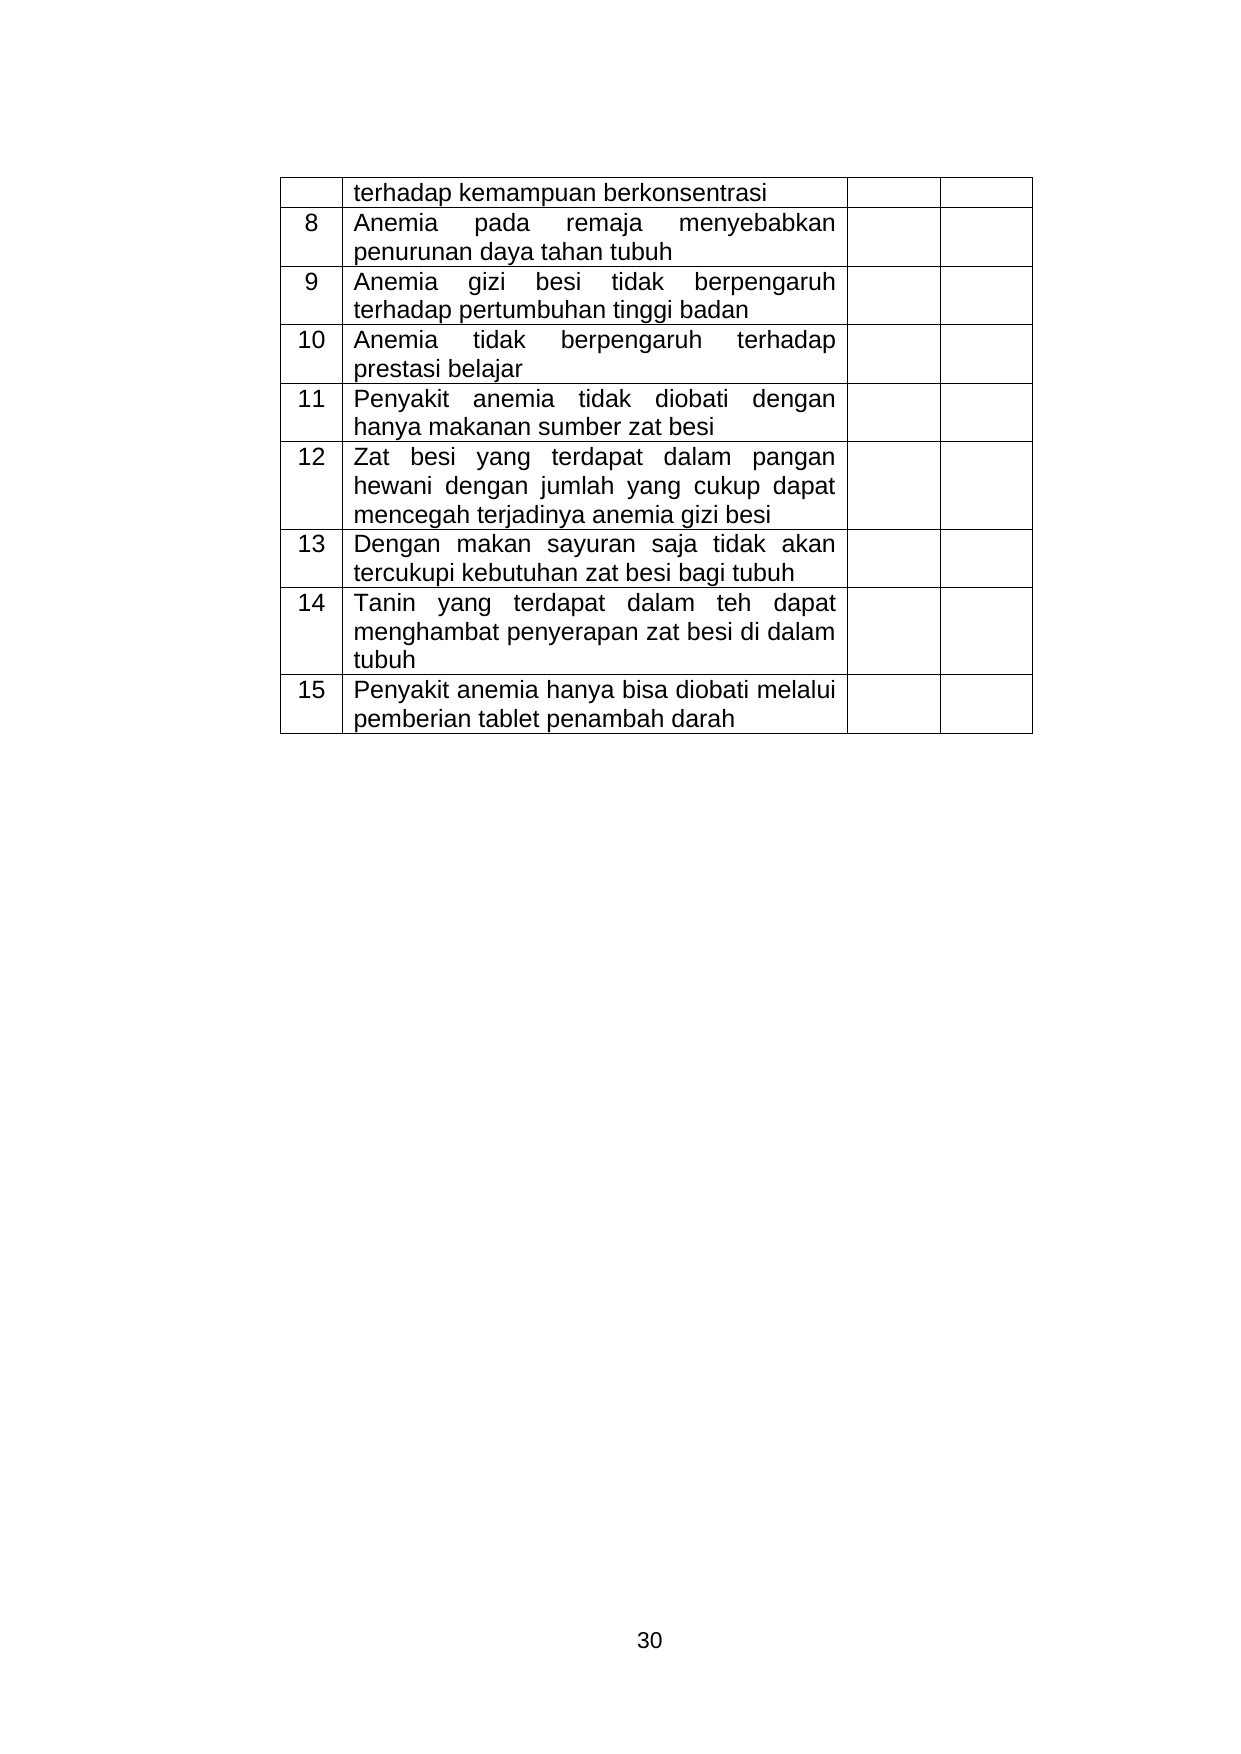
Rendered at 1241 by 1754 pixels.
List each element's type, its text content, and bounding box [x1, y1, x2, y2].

table_cell 14 [281, 588, 342, 674]
table_cell Dengan makan sayuran saja tidak akan tercukupi kebutuhan zat besi bagi tubuh [343, 530, 847, 587]
table_cell 10 [281, 325, 342, 383]
table_cell Zat besi yang terdapat dalam pangan hewani dengan jumlah yang cukup dapat mencegah terjadinya anemia gizi besi [343, 442, 847, 528]
table_cell [941, 267, 1032, 324]
table_cell [941, 208, 1032, 266]
table_cell [848, 208, 940, 266]
table_cell Penyakit anemia tidak diobati dengan hanya makanan sumber zat besi [343, 384, 847, 441]
table_cell [848, 675, 940, 733]
table_cell Penyakit anemia hanya bisa diobati melalui pemberian tablet penambah darah [343, 675, 847, 733]
table_cell 7 [281, 178, 342, 207]
table_cell [941, 675, 1032, 733]
table_cell Anemia pada remaja menyebabkan penurunan daya tahan tubuh [343, 208, 847, 266]
table_cell 15 [281, 675, 342, 733]
table_cell 11 [281, 384, 342, 441]
table_cell [848, 384, 940, 441]
table_cell [941, 530, 1032, 587]
table_cell [941, 384, 1032, 441]
table_cell [941, 325, 1032, 383]
table_cell [848, 325, 940, 383]
table_cell 8 [281, 208, 342, 266]
table_cell [941, 178, 1032, 207]
table_cell 9 [281, 267, 342, 324]
table_cell [848, 530, 940, 587]
table_cell 12 [281, 442, 342, 528]
table_cell [941, 588, 1032, 674]
table_cell [941, 442, 1032, 528]
table_cell 13 [281, 530, 342, 587]
table_cell [848, 267, 940, 324]
table_cell Tanin yang terdapat dalam teh dapat menghambat penyerapan zat besi di dalam tubuh [343, 588, 847, 674]
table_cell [343, 178, 847, 207]
table_cell [848, 442, 940, 528]
table_cell [848, 588, 940, 674]
table_cell Anemia tidak berpengaruh terhadap prestasi belajar [343, 325, 847, 383]
table_cell [848, 178, 940, 207]
table_cell Anemia gizi besi tidak berpengaruh terhadap pertumbuhan tinggi badan [343, 267, 847, 324]
